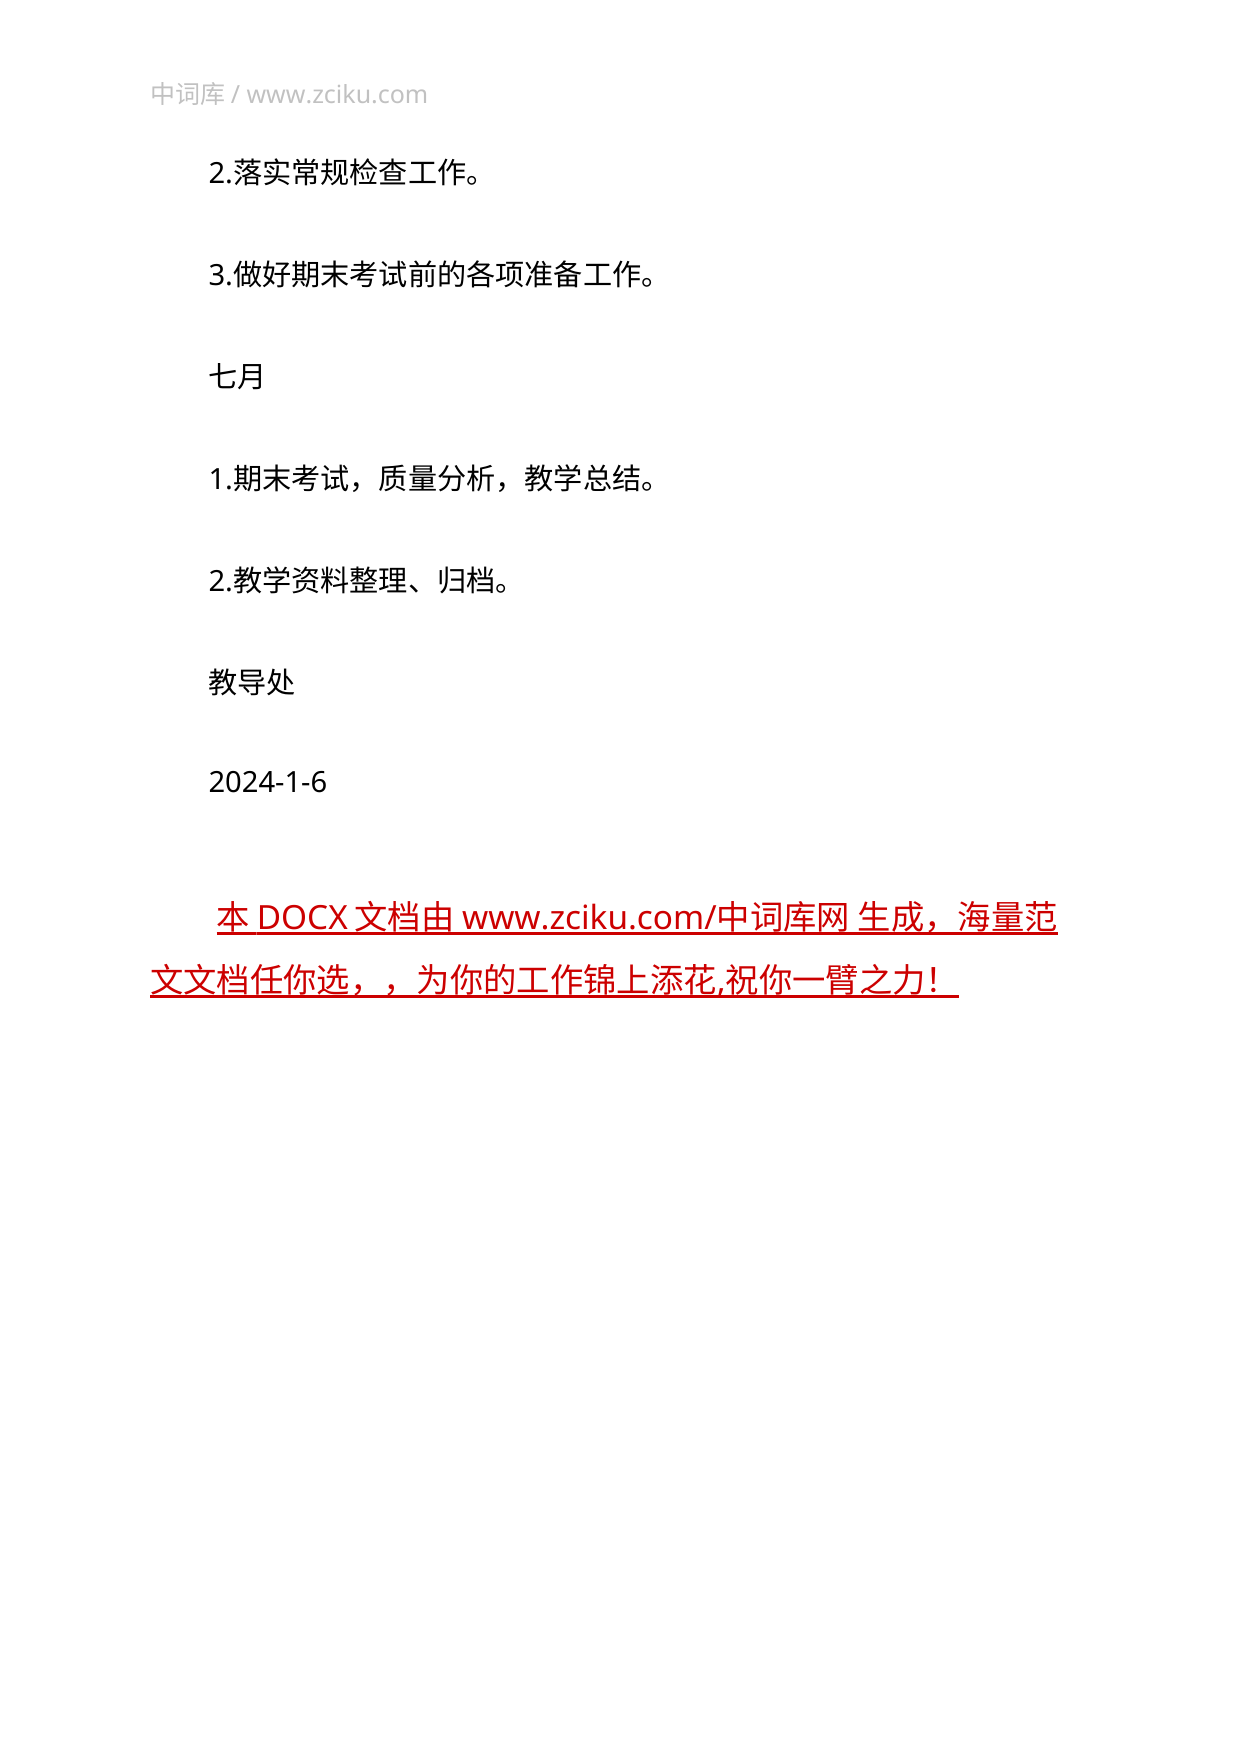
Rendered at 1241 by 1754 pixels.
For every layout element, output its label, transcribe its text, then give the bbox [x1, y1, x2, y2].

text 本DOCX文档由 www.zciku.com/中词库网 生成，海量范文文档任你选，，为你的工作锦上添花,祝你一臂之力！ [150, 891, 1090, 1002]
text 七月 [150, 354, 1090, 396]
text 1.期末考试，质量分析，教学总结。 [150, 456, 1090, 498]
text 2024-1-6 [150, 761, 1090, 801]
text 3.做好期末考试前的各项准备工作。 [150, 252, 1090, 294]
text 2.教学资料整理、归档。 [150, 558, 1090, 600]
text 教导处 [150, 660, 1090, 702]
text 2.落实常规检查工作。 [150, 150, 1090, 192]
